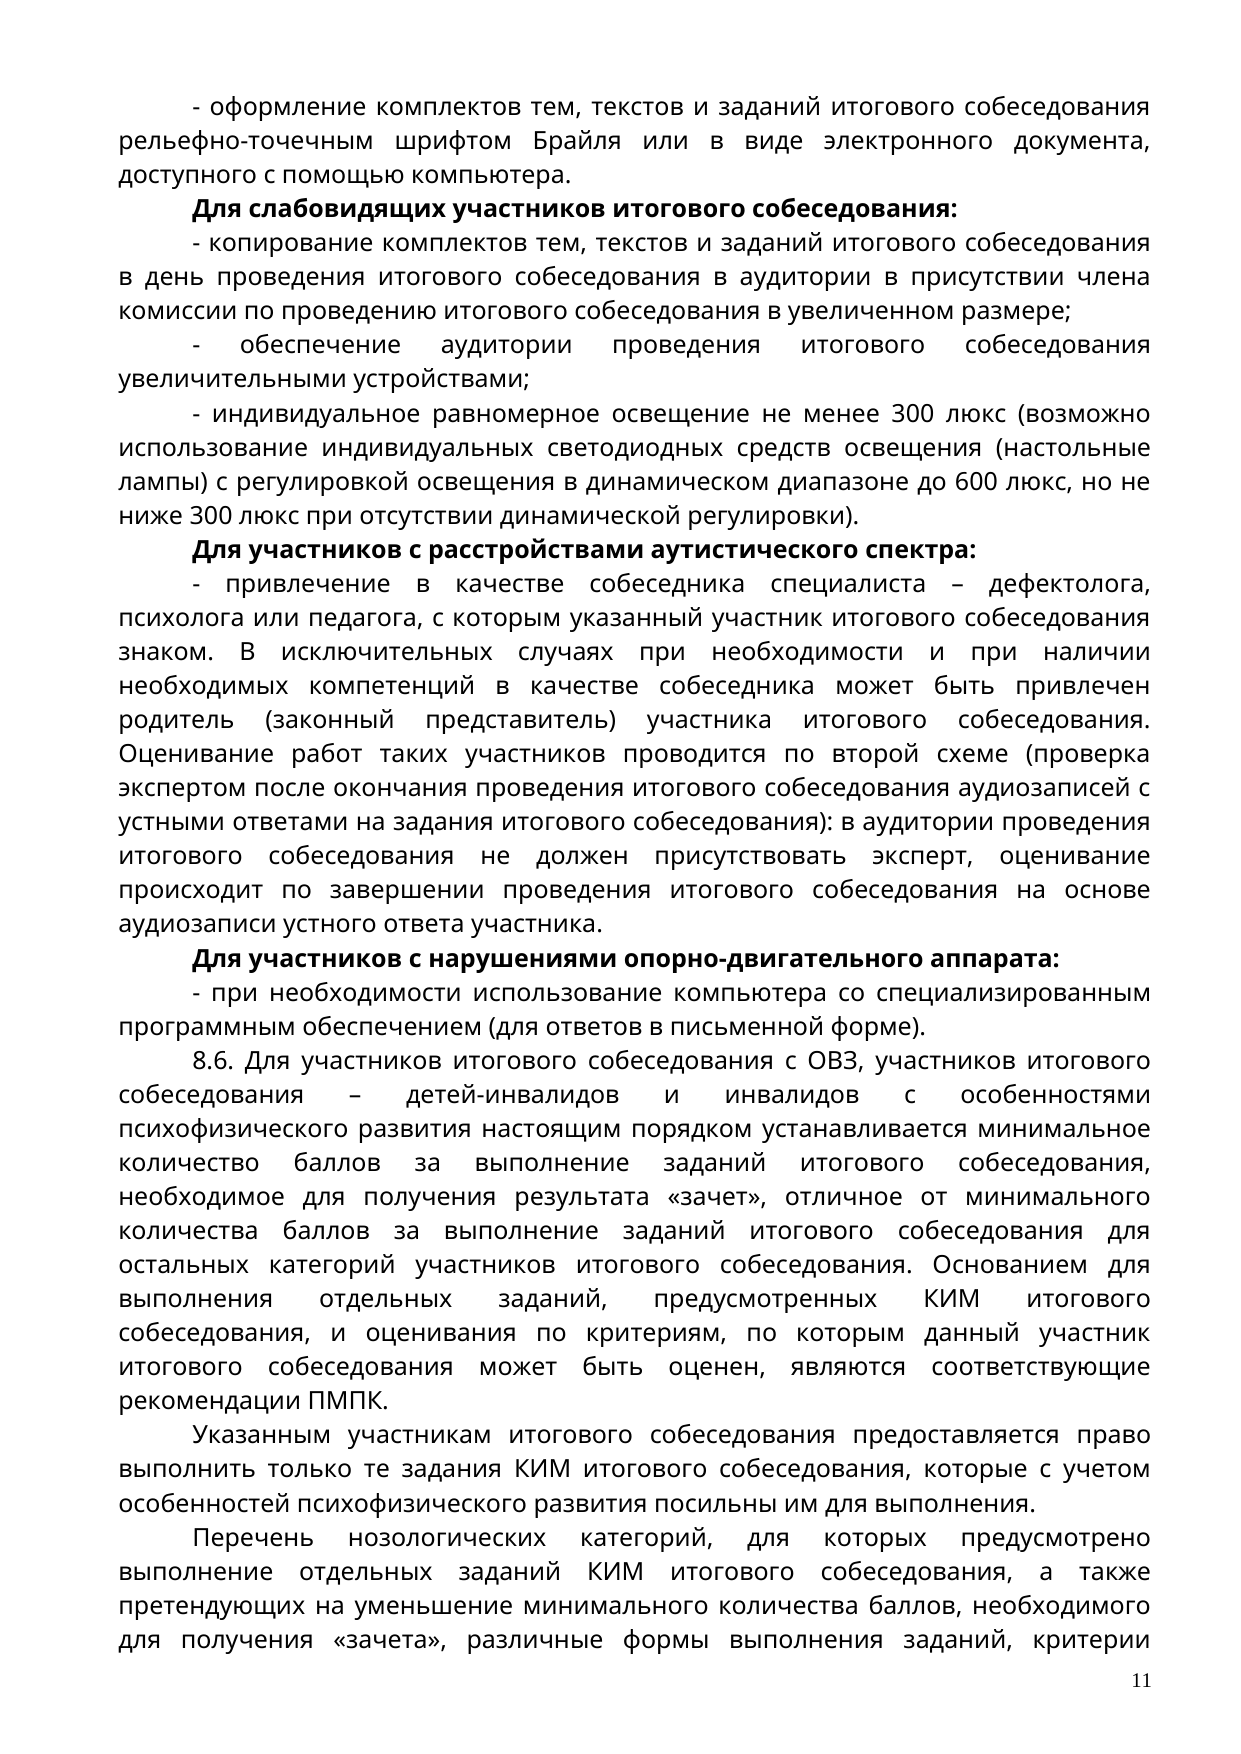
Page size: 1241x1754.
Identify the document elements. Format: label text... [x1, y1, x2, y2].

text Указанным участникам итогового собеседования предоставляется право выполнить только те задания КИМ итогового собеседования, которые с учетом особенностей психофизического развития посильны им для выполнения. [118, 1417, 1152, 1519]
text - привлечение в качестве собеседника специалиста – дефектолога, психолога или педагога, с которым указанный участник итогового собеседования знаком. В исключительных случаях при необходимости и при наличии необходимых компетенций в качестве собеседника может быть привлечен родитель (законный представитель) участника итогового собеседования. Оценивание работ таких участников проводится по второй схеме (проверка экспертом после окончания проведения итогового собеседования аудиозаписей с устными ответами на задания итогового собеседования): в аудитории проведения итогового собеседования не должен присутствовать эксперт, оценивание происходит по завершении проведения итогового собеседования на основе аудиозаписи устного ответа участника. [118, 566, 1152, 940]
text Для участников с расстройствами аутистического спектра: [118, 531, 1152, 566]
text - копирование комплектов тем, текстов и заданий итогового собеседования в день проведения итогового собеседования в аудитории в присутствии члена комиссии по проведению итогового собеседования в увеличенном размере; [118, 225, 1152, 327]
text Для слабовидящих участников итогового собеседования: [118, 191, 1152, 225]
text Для участников с нарушениями опорно-двигательного аппарата: [118, 940, 1152, 974]
text - индивидуальное равномерное освещение не менее 300 люкс (возможно использование индивидуальных светодиодных средств освещения (настольные лампы) с регулировкой освещения в динамическом диапазоне до 600 люкс, но не ниже 300 люкс при отсутствии динамической регулировки). [118, 395, 1152, 531]
text - обеспечение аудитории проведения итогового собеседования увеличительными устройствами; [118, 327, 1152, 395]
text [118, 1519, 1152, 1656]
text - при необходимости использование компьютера со специализированным программным обеспечением (для ответов в письменной форме). [118, 974, 1152, 1042]
text 8.6. Для участников итогового собеседования с ОВЗ, участников итогового собеседования – детей-инвалидов и инвалидов с особенностями психофизического развития настоящим порядком устанавливается минимальное количество баллов за выполнение заданий итогового собеседования, необходимое для получения результата «зачет», отличное от минимального количества баллов за выполнение заданий итогового собеседования для остальных категорий участников итогового собеседования. Основанием для выполнения отдельных заданий, предусмотренных КИМ итогового собеседования, и оценивания по критериям, по которым данный участник итогового собеседования может быть оценен, являются соответствующие рекомендации ПМПК. [118, 1042, 1152, 1417]
text - оформление комплектов тем, текстов и заданий итогового собеседования рельефно-точечным шрифтом Брайля или в виде электронного документа, доступного с помощью компьютера. [118, 89, 1152, 191]
